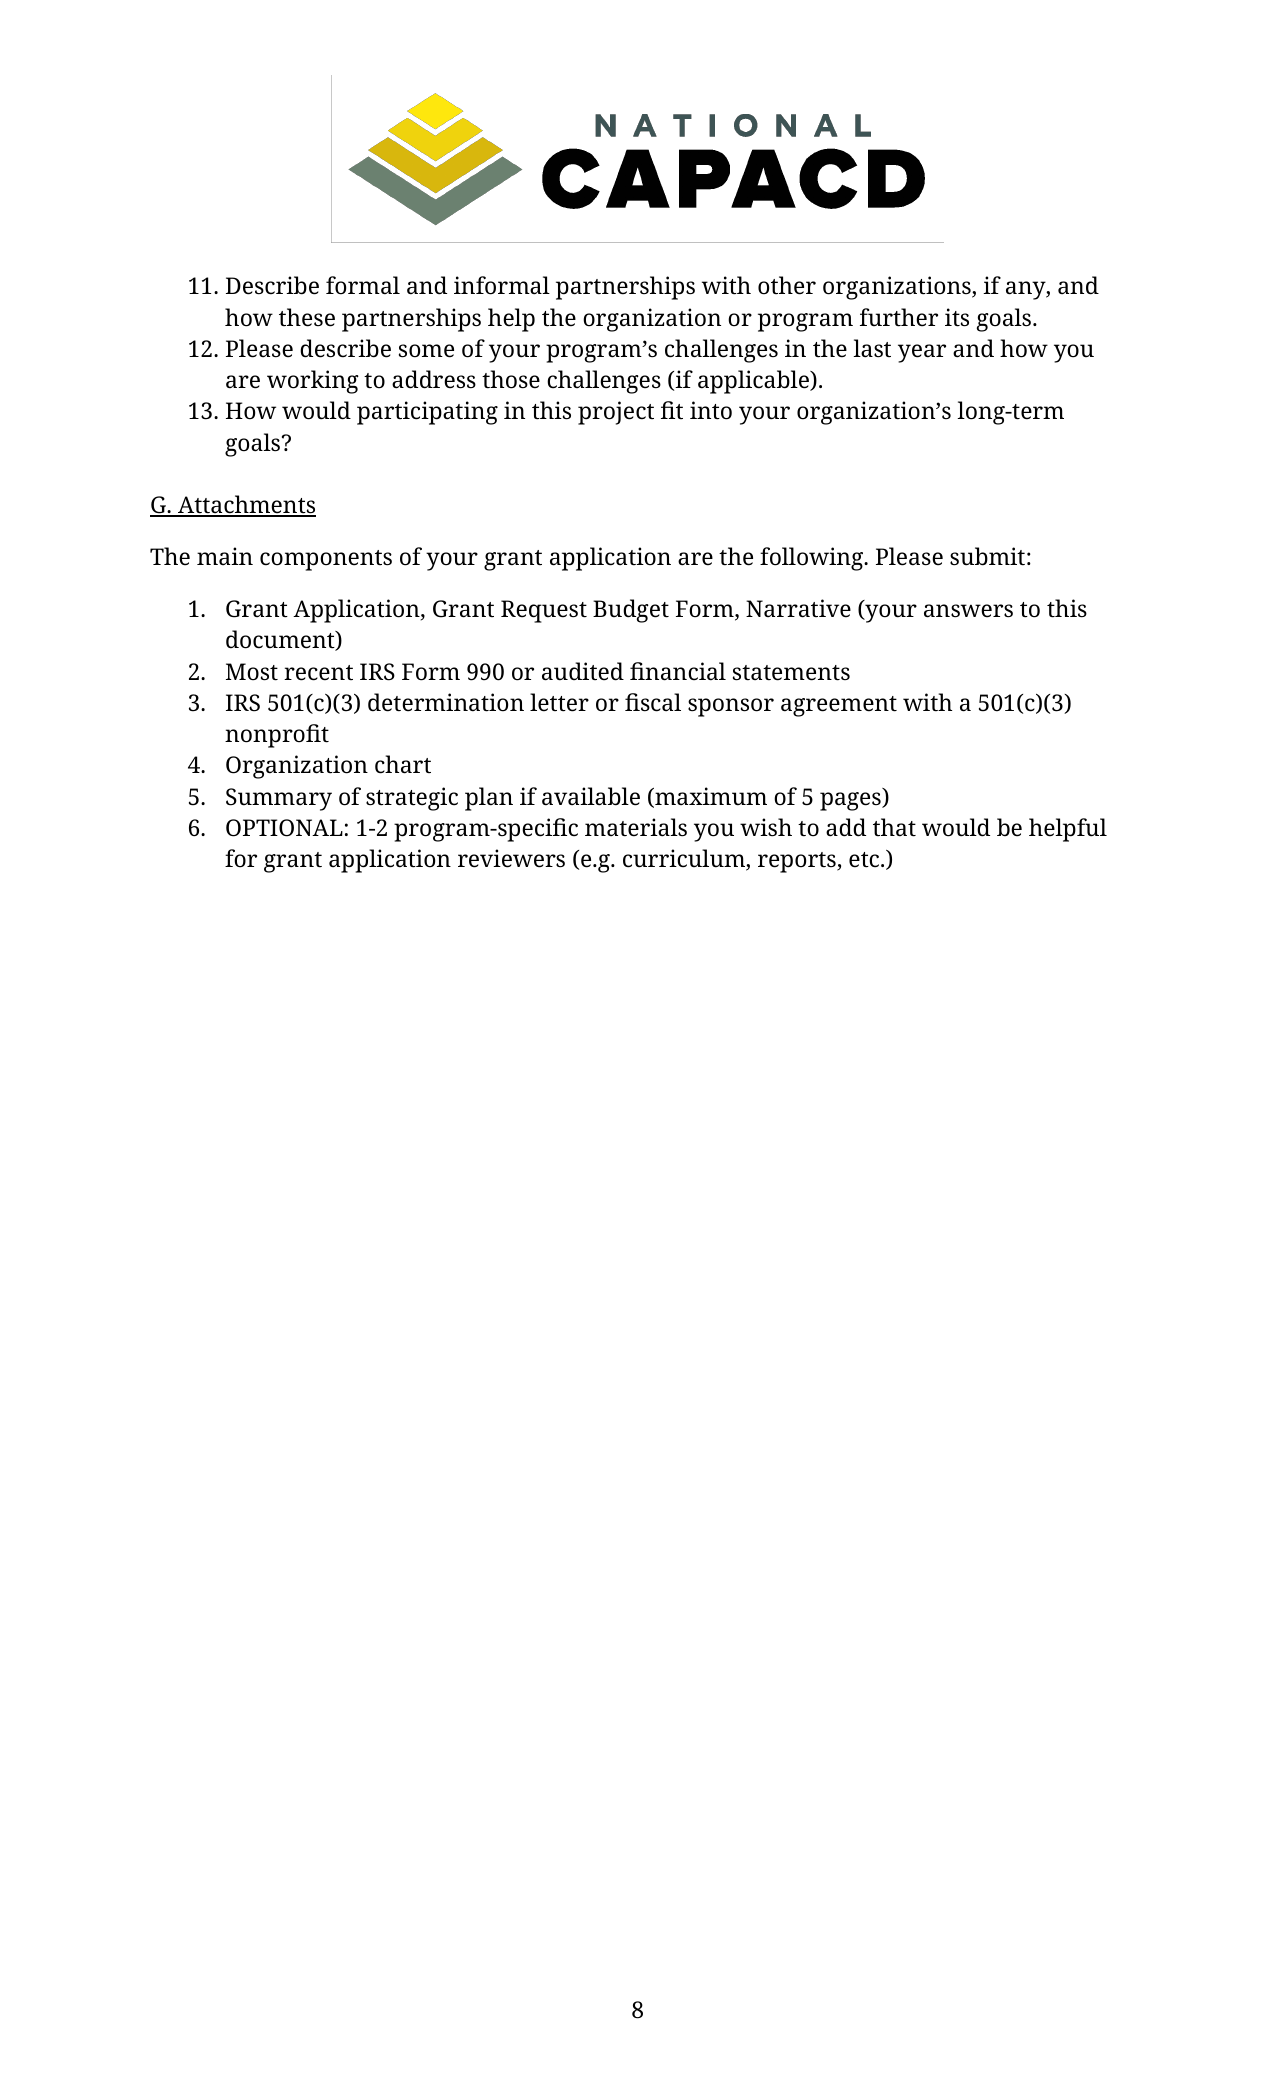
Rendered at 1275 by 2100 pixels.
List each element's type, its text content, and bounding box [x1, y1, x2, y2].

text The main components of your grant application are the following. Please submit: [150, 541, 1125, 572]
list Organization chart [187, 749, 1125, 781]
text G. Attachments [150, 489, 1125, 520]
list Most recent IRS Form 990 or audited financial statements [187, 656, 1125, 687]
picture [331, 75, 944, 243]
list Summary of strategic plan if available (maximum of 5 pages) [187, 781, 1125, 812]
list Please describe some of your program’s challenges in the last year and how you are working to address those challenges (if applicable). [187, 333, 1125, 395]
list IRS 501(c)(3) determination letter or fiscal sponsor agreement with a 501(c)(3) nonprofit [187, 687, 1125, 749]
list How would participating in this project fit into your organization’s long-term goals? [187, 395, 1125, 458]
list Describe formal and informal partnerships with other organizations, if any, and how these partnerships help the organization or program further its goals. [187, 270, 1125, 333]
list OPTIONAL: 1-2 program-specific materials you wish to add that would be helpful for grant application reviewers (e.g. curriculum, reports, etc.) [187, 812, 1125, 874]
list Grant Application, Grant Request Budget Form, Narrative (your answers to this document) [187, 593, 1125, 656]
